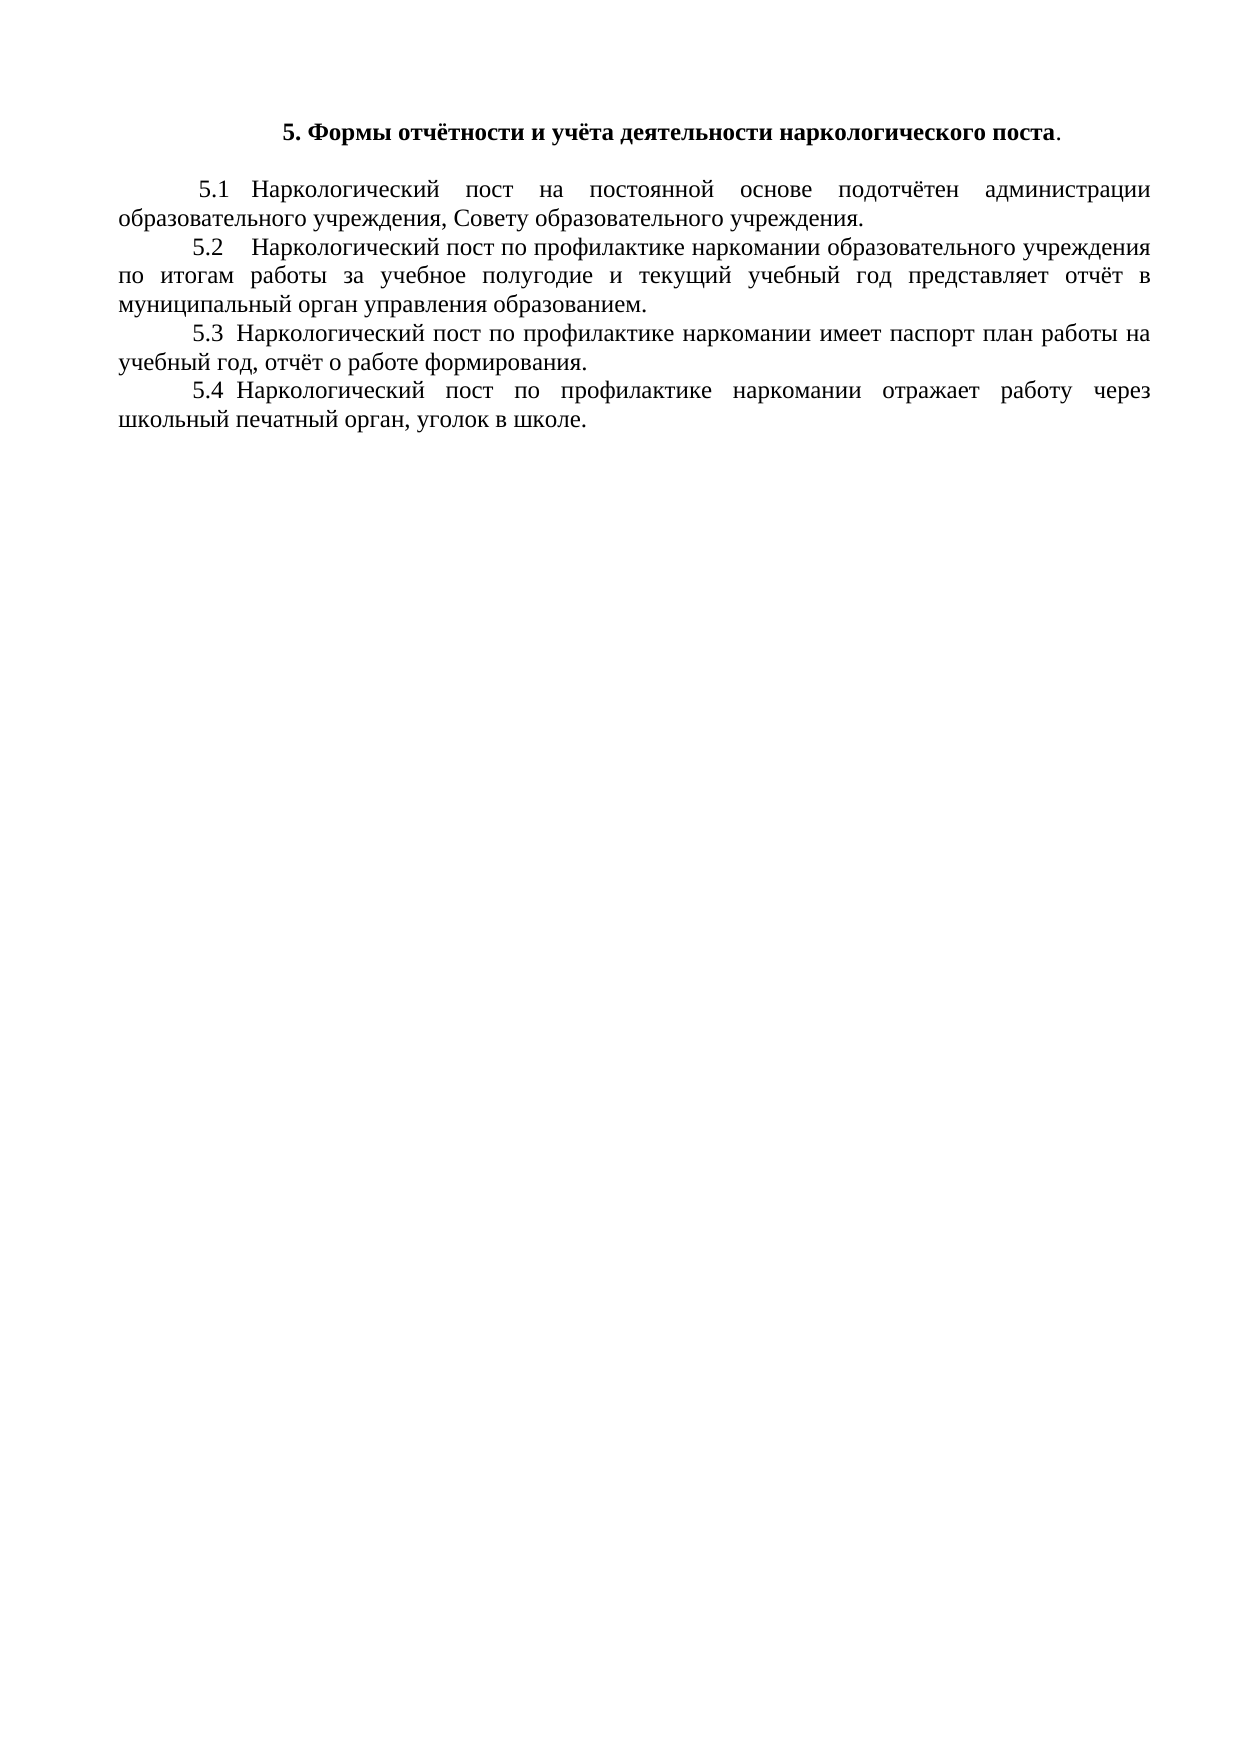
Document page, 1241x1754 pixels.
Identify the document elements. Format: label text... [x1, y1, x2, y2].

text 5.2 Наркологический пост по профилактике наркомании образовательного учреждения по итогам работы за учебное полугодие и текущий учебный год представляет отчёт в муниципальный орган управления образованием. [118, 232, 1152, 318]
text 5.3 Наркологический пост по профилактике наркомании имеет паспорт план работы на учебный год, отчёт о работе формирования. [118, 318, 1152, 375]
text 5.4 Наркологический пост по профилактике наркомании отражает работу через школьный печатный орган, уголок в школе. [118, 375, 1152, 433]
text 5. Формы отчётности и учёта деятельности наркологического поста. [118, 117, 1152, 145]
text 5.1 Наркологический пост на постоянной основе подотчётен администрации образовательного учреждения, Совету образовательного учреждения. [118, 174, 1152, 232]
